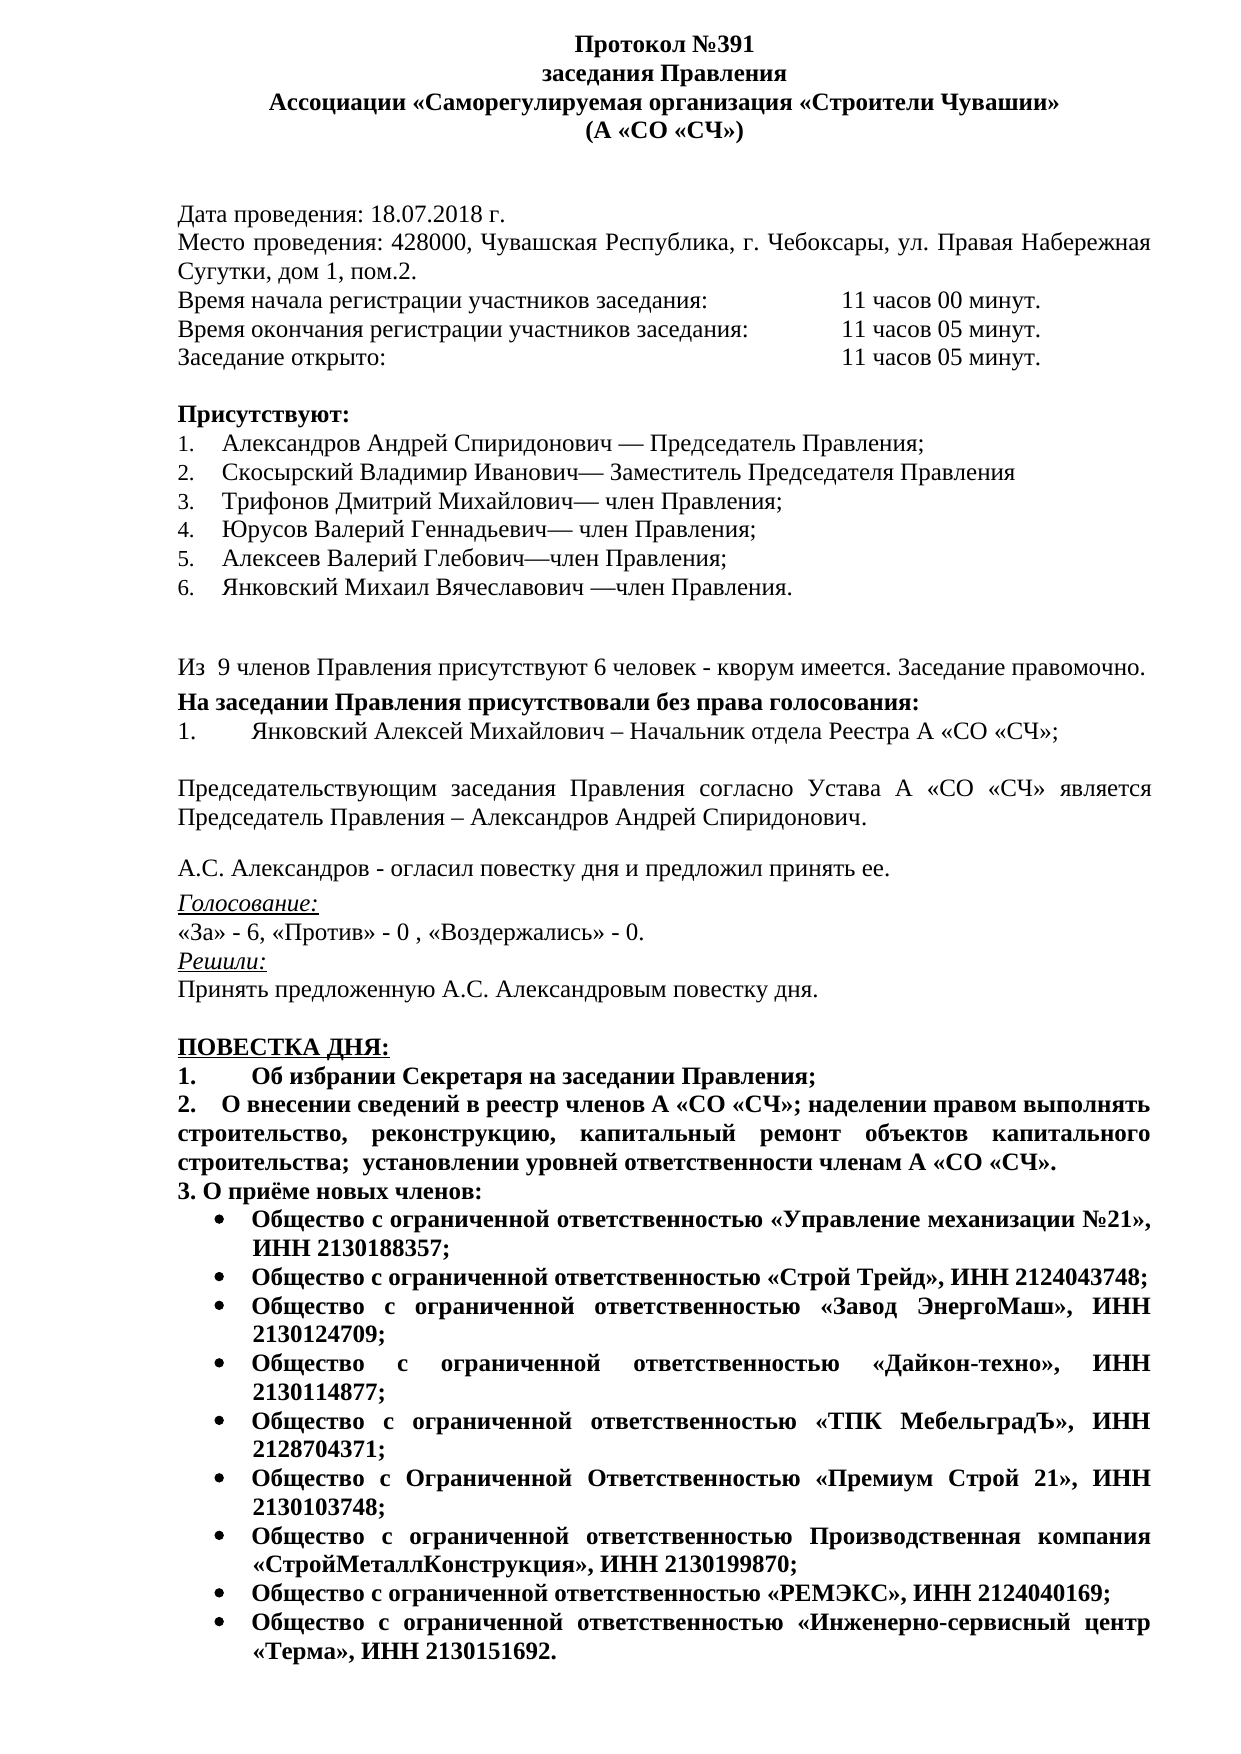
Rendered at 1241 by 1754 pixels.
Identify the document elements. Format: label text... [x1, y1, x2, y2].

list Янковский Михаил Вячеславович —член Правления. [177, 572, 1152, 601]
text Протокол №391 [177, 29, 1152, 58]
list Общество с ограниченной ответственностью «Дайкон-техно», ИНН 2130114877; [215, 1348, 1152, 1406]
list Общество с Ограниченной Ответственностью «Премиум Строй 21», ИНН 2130103748; [215, 1463, 1152, 1521]
text Голосование: [177, 888, 1152, 917]
text Решили: [177, 946, 1152, 974]
list Общество с ограниченной ответственностью «ТПК МебельградЪ», ИНН 2128704371; [215, 1406, 1152, 1463]
text 2. О внесении сведений в реестр членов А «СО «СЧ»; наделении правом выполнять строительство, реконструкцию, капитальный ремонт объектов капитального строительства; установлении уровней ответственности членам А «СО «СЧ». [177, 1089, 1152, 1176]
text Заседание открыто: 11 часов 05 минут. [177, 342, 1152, 371]
list Общество с ограниченной ответственностью «Завод ЭнергоМаш», ИНН 2130124709; [215, 1291, 1152, 1348]
list Александров Андрей Спиридонович — Председатель Правления; [177, 428, 1152, 457]
text (А «СО «СЧ») [177, 116, 1152, 144]
list Об избрании Секретаря на заседании Правления; [177, 1061, 1152, 1089]
text Время окончания регистрации участников заседания: 11 часов 05 минут. [177, 314, 1152, 342]
list Алексеев Валерий Глебович—член Правления; [177, 543, 1152, 572]
text Время начала регистрации участников заседания: 11 часов 00 минут. [177, 285, 1152, 314]
text Место проведения: 428000, Чувашская Республика, г. Чебоксары, ул. Правая Набережная Сугутки, дом 1, пом.2. [177, 227, 1152, 285]
list Скосырский Владимир Иванович— Заместитель Председателя Правления [177, 457, 1152, 486]
list Юрусов Валерий Геннадьевич— член Правления; [177, 514, 1152, 543]
list Общество с ограниченной ответственностью «Строй Трейд», ИНН 2124043748; [215, 1262, 1152, 1291]
text Дата проведения: 18.07.2018 г. [177, 199, 1152, 227]
list Ассоциации «Саморегулируемая организация «Строители Чувашии» [177, 87, 1152, 116]
list Трифонов Дмитрий Михайлович— член Правления; [177, 486, 1152, 514]
text 3. О приёме новых членов: [177, 1176, 1152, 1204]
list Общество с ограниченной ответственностью «РЕМЭКС», ИНН 2124040169; [215, 1578, 1152, 1607]
text На заседании Правления присутствовали без права голосования: [177, 687, 1152, 716]
list Общество с ограниченной ответственностью «Инженерно-сервисный центр «Терма», ИНН 2130151692. [215, 1607, 1152, 1664]
text «За» - 6, «Против» - 0 , «Воздержались» - 0. [177, 917, 1152, 946]
text ПОВЕСТКА ДНЯ: [177, 1032, 1152, 1061]
list Общество с ограниченной ответственностью «Управление механизации №21», ИНН 2130188357; [215, 1204, 1152, 1262]
list Янковский Алексей Михайлович – Начальник отдела Реестра А «СО «СЧ»; [177, 716, 1152, 744]
text Принять предложенную А.С. Александровым повестку дня. [177, 974, 1152, 1003]
text Присутствуют: [177, 400, 1152, 428]
text Из 9 членов Правления присутствуют 6 человек - кворум имеется. Заседание правомочно. [177, 629, 1152, 687]
list Общество с ограниченной ответственностью Производственная компания «СтройМеталлКонструкция», ИНН 2130199870; [215, 1521, 1152, 1578]
text Председательствующим заседания Правления согласно Устава А «СО «СЧ» является Председатель Правления – Александров Андрей Спиридонович. [177, 773, 1152, 831]
list заседания Правления [177, 58, 1152, 87]
text А.С. Александров - огласил повестку дня и предложил принять ее. [177, 831, 1152, 888]
